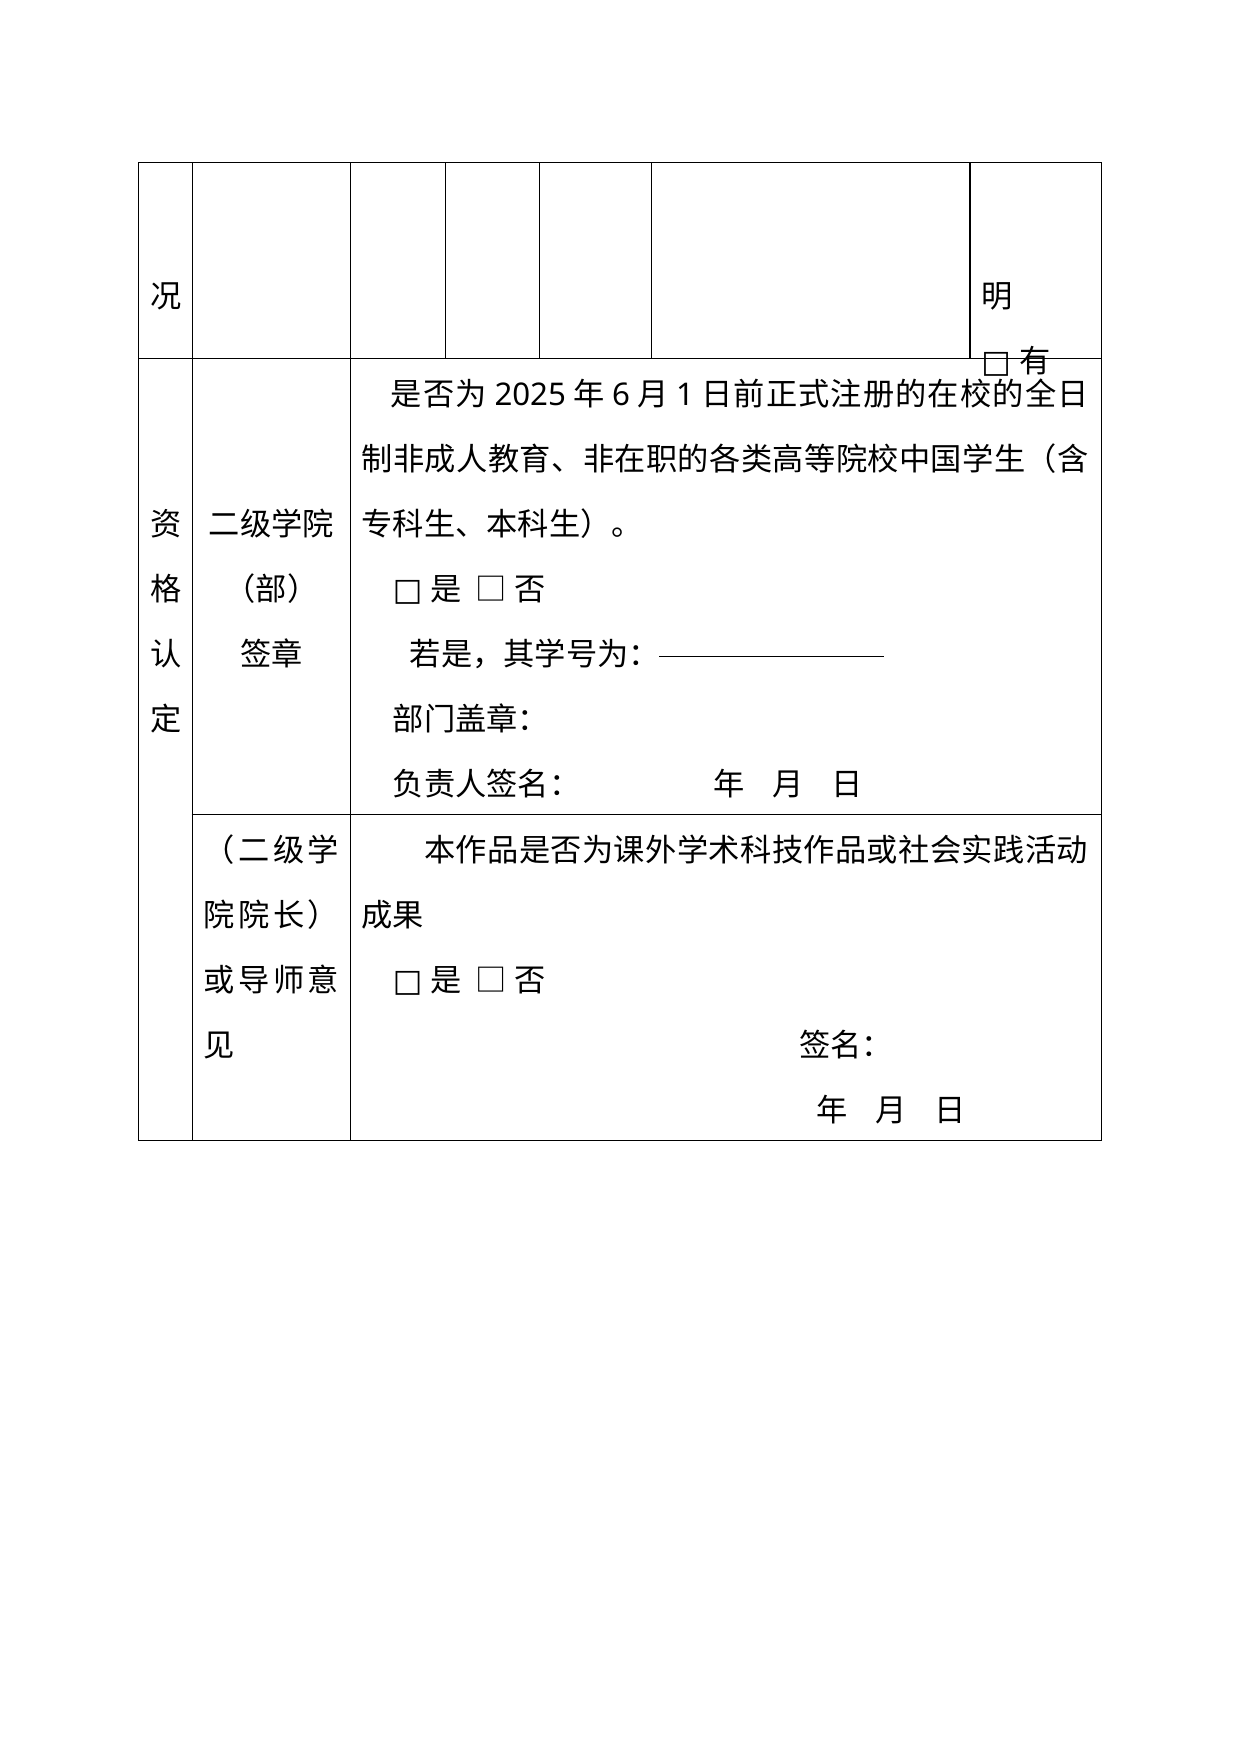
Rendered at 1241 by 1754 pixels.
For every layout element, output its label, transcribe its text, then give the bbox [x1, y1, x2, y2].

table_cell 资格认定 [139, 359, 192, 1140]
table_cell 本作品是否为课外学术科技作品或社会实践活动成果 □ 是 □ 否 签名： 年 月 日 [351, 815, 1101, 1140]
table_cell [540, 163, 651, 358]
table_cell 是否为2025年6月1日前正式注册的在校的全日制非成人教育、非在职的各类高等院校中国学生（含专科生、本科生）。 □ 是 □ 否 若是，其学号为： 部门盖章： 负责人签名： 年 月 日 [351, 359, 1101, 814]
table_cell [351, 163, 445, 358]
table_cell [193, 163, 350, 358]
table_cell [446, 163, 539, 358]
table_cell [652, 163, 969, 358]
table_cell 二级学院（部） 签章 [193, 359, 350, 814]
table_cell （二级学院院长）或导师意见 [193, 815, 350, 1140]
